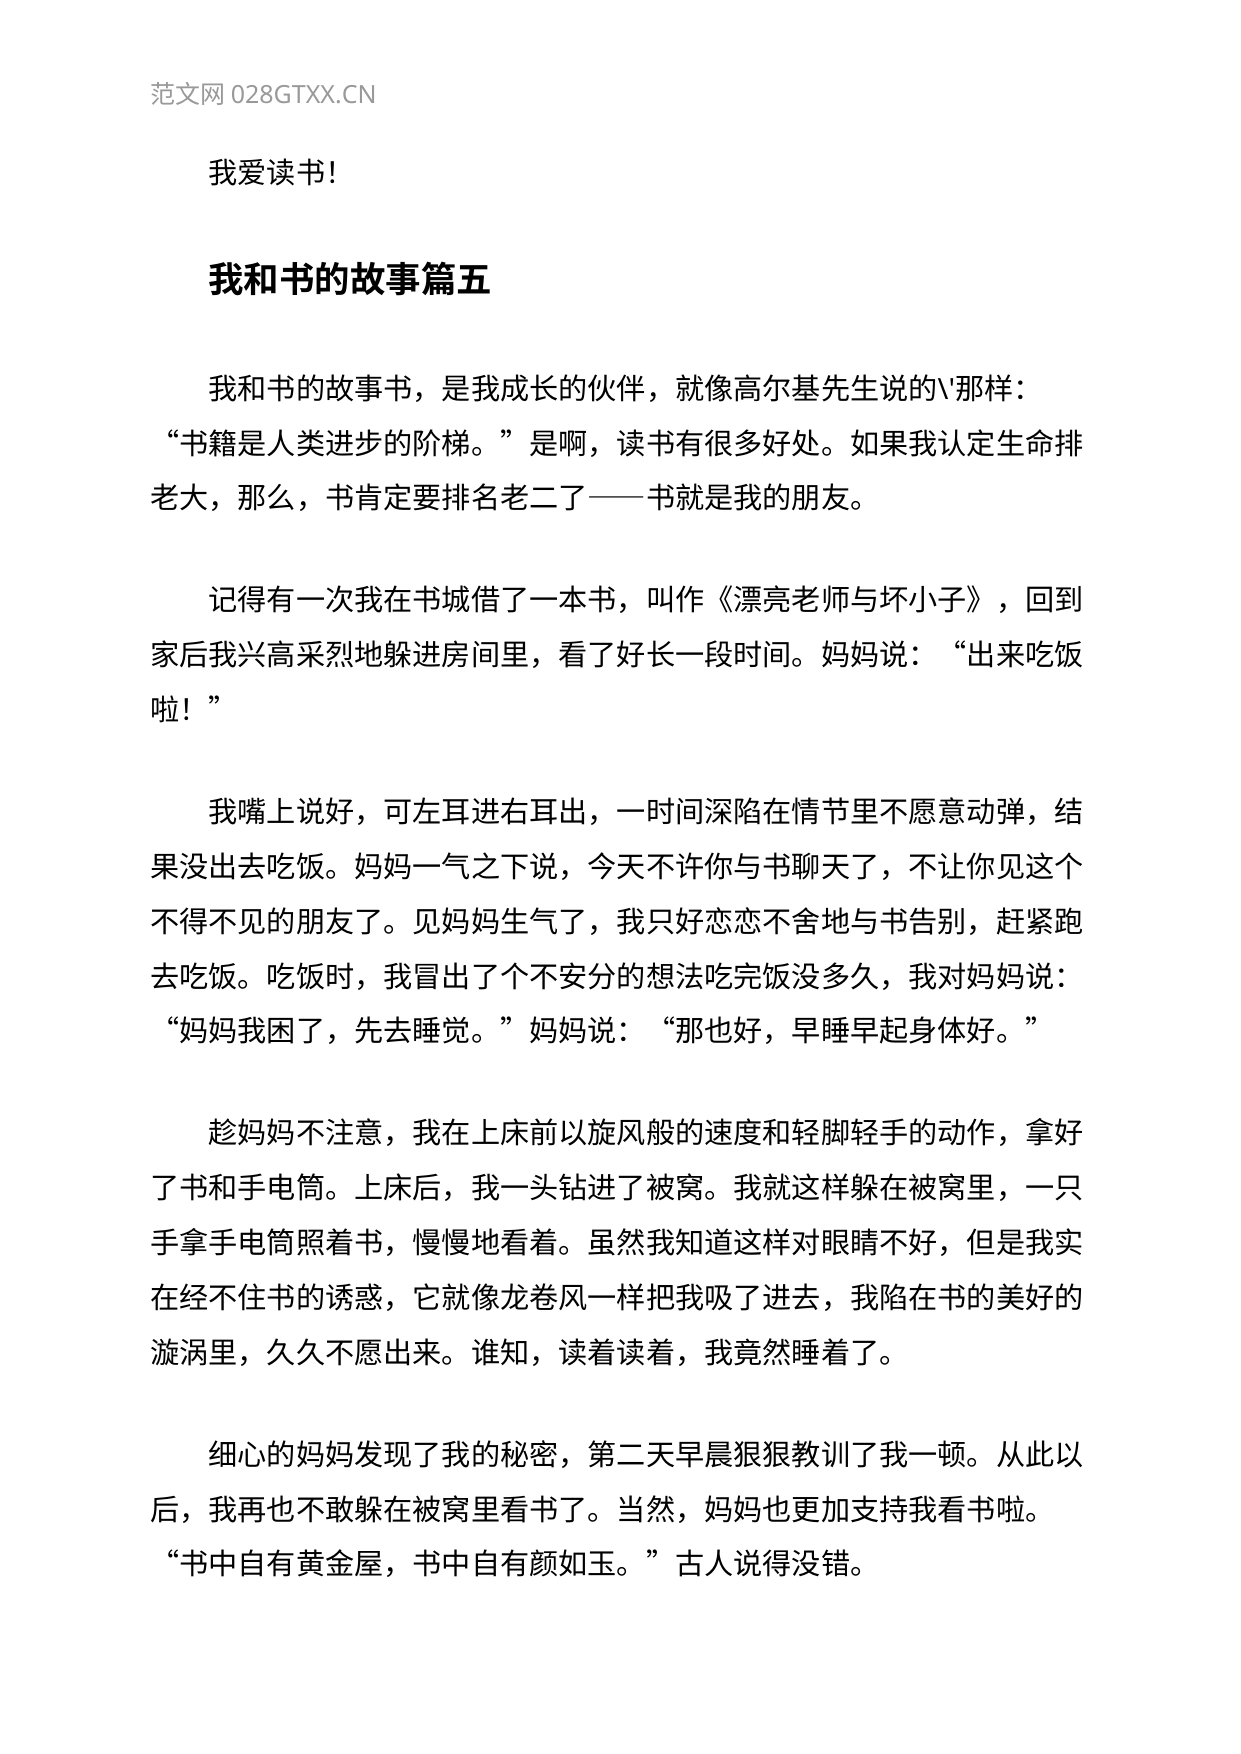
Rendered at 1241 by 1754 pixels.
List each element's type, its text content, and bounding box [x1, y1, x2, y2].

text 细心的妈妈发现了我的秘密，第二天早晨狠狠教训了我一顿。从此以后，我再也不敢躲在被窝里看书了。当然，妈妈也更加支持我看书啦。“书中自有黄金屋，书中自有颜如玉。”古人说得没错。 [150, 1431, 1090, 1583]
text 我嘴上说好，可左耳进右耳出，一时间深陷在情节里不愿意动弹，结果没出去吃饭。妈妈一气之下说，今天不许你与书聊天了，不让你见这个不得不见的朋友了。见妈妈生气了，我只好恋恋不舍地与书告别，赶紧跑去吃饭。吃饭时，我冒出了个不安分的想法吃完饭没多久，我对妈妈说：“妈妈我困了，先去睡觉。”妈妈说：“那也好，早睡早起身体好。” [150, 788, 1090, 1050]
text 记得有一次我在书城借了一本书，叫作《漂亮老师与坏小子》，回到家后我兴高采烈地躲进房间里，看了好长一段时间。妈妈说：“出来吃饭啦！” [150, 577, 1090, 729]
text 我爱读书！ [150, 150, 1090, 192]
text 我和书的故事书，是我成长的伙伴，就像高尔基先生说的\'那样：“书籍是人类进步的阶梯。”是啊，读书有很多好处。如果我认定生命排老大，那么，书肯定要排名老二了——书就是我的朋友。 [150, 365, 1090, 517]
text 我和书的故事篇五 [150, 252, 1090, 303]
text 趁妈妈不注意，我在上床前以旋风般的速度和轻脚轻手的动作，拿好了书和手电筒。上床后，我一头钻进了被窝。我就这样躲在被窝里，一只手拿手电筒照着书，慢慢地看着。虽然我知道这样对眼睛不好，但是我实在经不住书的诱惑，它就像龙卷风一样把我吸了进去，我陷在书的美好的漩涡里，久久不愿出来。谁知，读着读着，我竟然睡着了。 [150, 1110, 1090, 1372]
